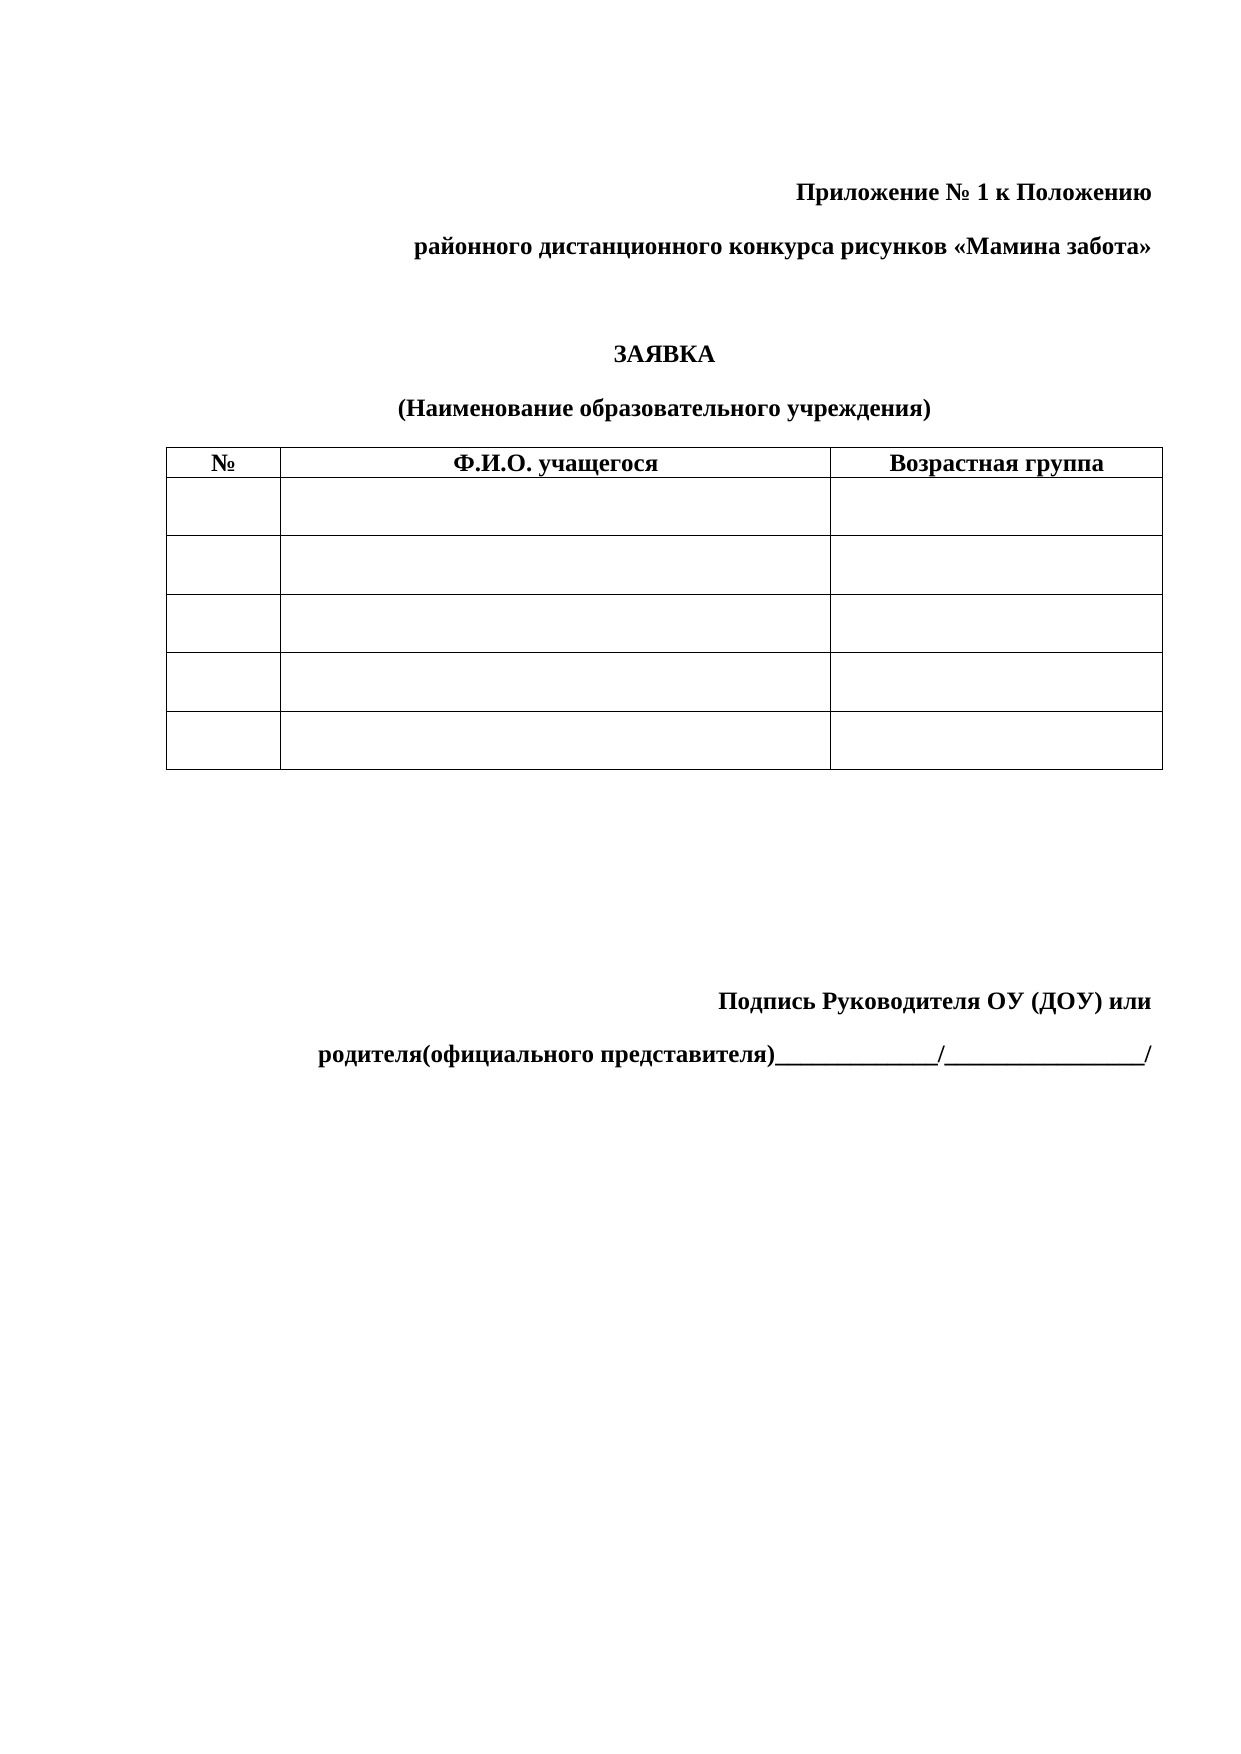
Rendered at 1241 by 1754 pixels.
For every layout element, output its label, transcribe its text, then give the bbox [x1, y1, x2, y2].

table_cell [281, 712, 830, 769]
table_header № [167, 448, 280, 477]
table_cell [167, 478, 280, 535]
text ЗАЯВКА [177, 339, 1152, 368]
table_cell [831, 595, 1162, 652]
table_cell [167, 653, 280, 711]
table_cell [281, 653, 830, 711]
table_header Ф.И.О. учащегося [281, 448, 830, 477]
table_cell [831, 653, 1162, 711]
text родителя(официального представителя)_____________/________________/ [177, 1039, 1152, 1068]
table_cell [167, 536, 280, 594]
table_cell [831, 478, 1162, 535]
text районного дистанционного конкурса рисунков «Мамина забота» [177, 231, 1152, 260]
table_cell [831, 536, 1162, 594]
table_header Возрастная группа [831, 448, 1162, 477]
table_cell [831, 712, 1162, 769]
text Подпись Руководителя ОУ (ДОУ) или [177, 986, 1152, 1014]
table_cell [167, 595, 280, 652]
table_cell [281, 536, 830, 594]
table_cell [281, 478, 830, 535]
table_cell [281, 595, 830, 652]
text (Наименование образовательного учреждения) [177, 393, 1152, 422]
table_cell [167, 712, 280, 769]
text Приложение № 1 к Положению [177, 177, 1152, 206]
